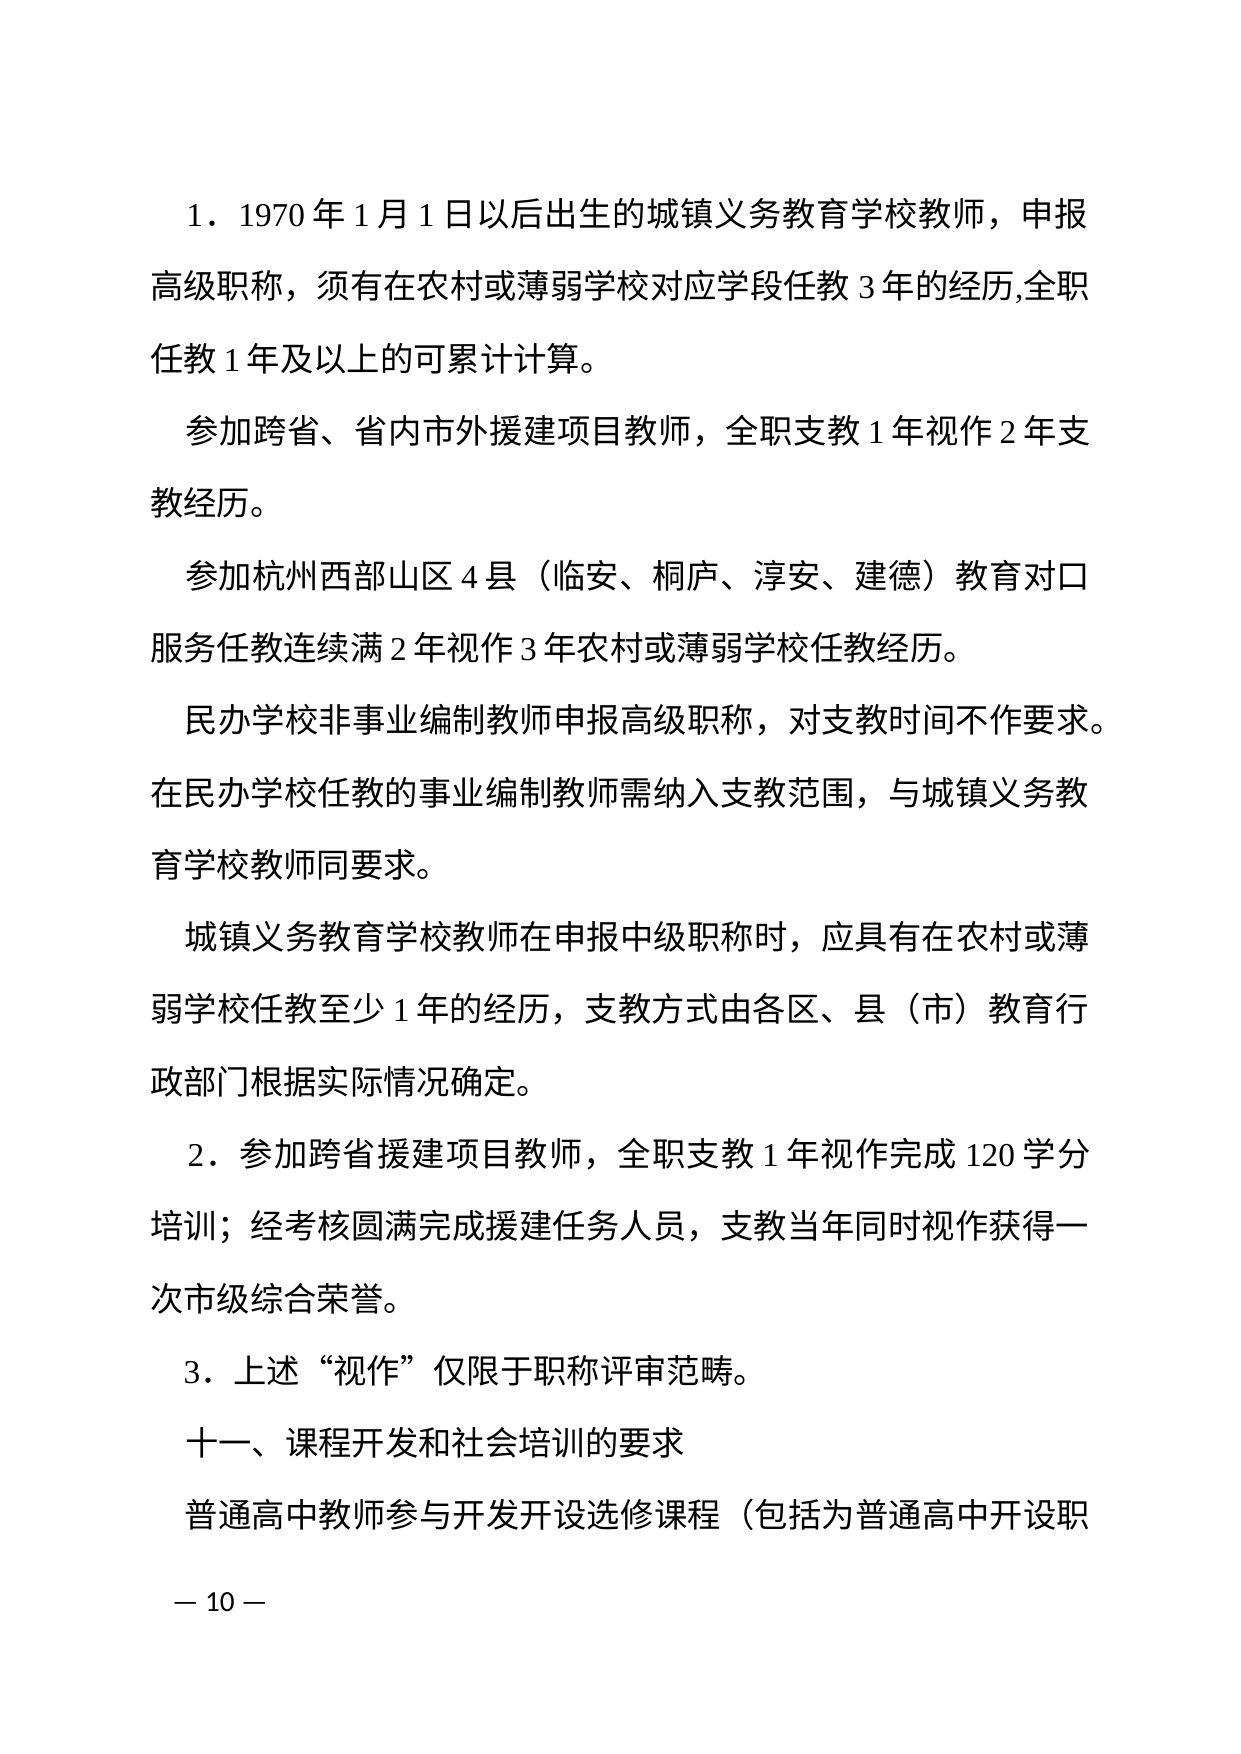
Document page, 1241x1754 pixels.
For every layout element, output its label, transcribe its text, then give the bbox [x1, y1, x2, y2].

text 城镇义务教育学校教师在申报中级职称时，应具有在农村或薄弱学校任教至少1年的经历，支教方式由各区、县（市）教育行政部门根据实际情况确定。 [150, 911, 1090, 1104]
text 十一、课程开发和社会培训的要求 [150, 1417, 1090, 1465]
text 民办学校非事业编制教师申报高级职称，对支教时间不作要求。在民办学校任教的事业编制教师需纳入支教范围，与城镇义务教育学校教师同要求。 [150, 694, 1090, 887]
text 参加杭州西部山区4县（临安、桐庐、淳安、建德）教育对口服务任教连续满2年视作3年农村或薄弱学校任教经历。 [150, 549, 1090, 670]
text 1．1970年1月1日以后出生的城镇义务教育学校教师，申报高级职称，须有在农村或薄弱学校对应学段任教3年的经历,全职任教1年及以上的可累计计算。 [150, 188, 1090, 381]
text 3．上述“视作”仅限于职称评审范畴。 [150, 1344, 1090, 1393]
text 2．参加跨省援建项目教师，全职支教1年视作完成120学分培训；经考核圆满完成援建任务人员，支教当年同时视作获得一次市级综合荣誉。 [150, 1128, 1090, 1321]
text 参加跨省、省内市外援建项目教师，全职支教1年视作2年支教经历。 [150, 405, 1090, 525]
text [150, 1489, 1090, 1537]
